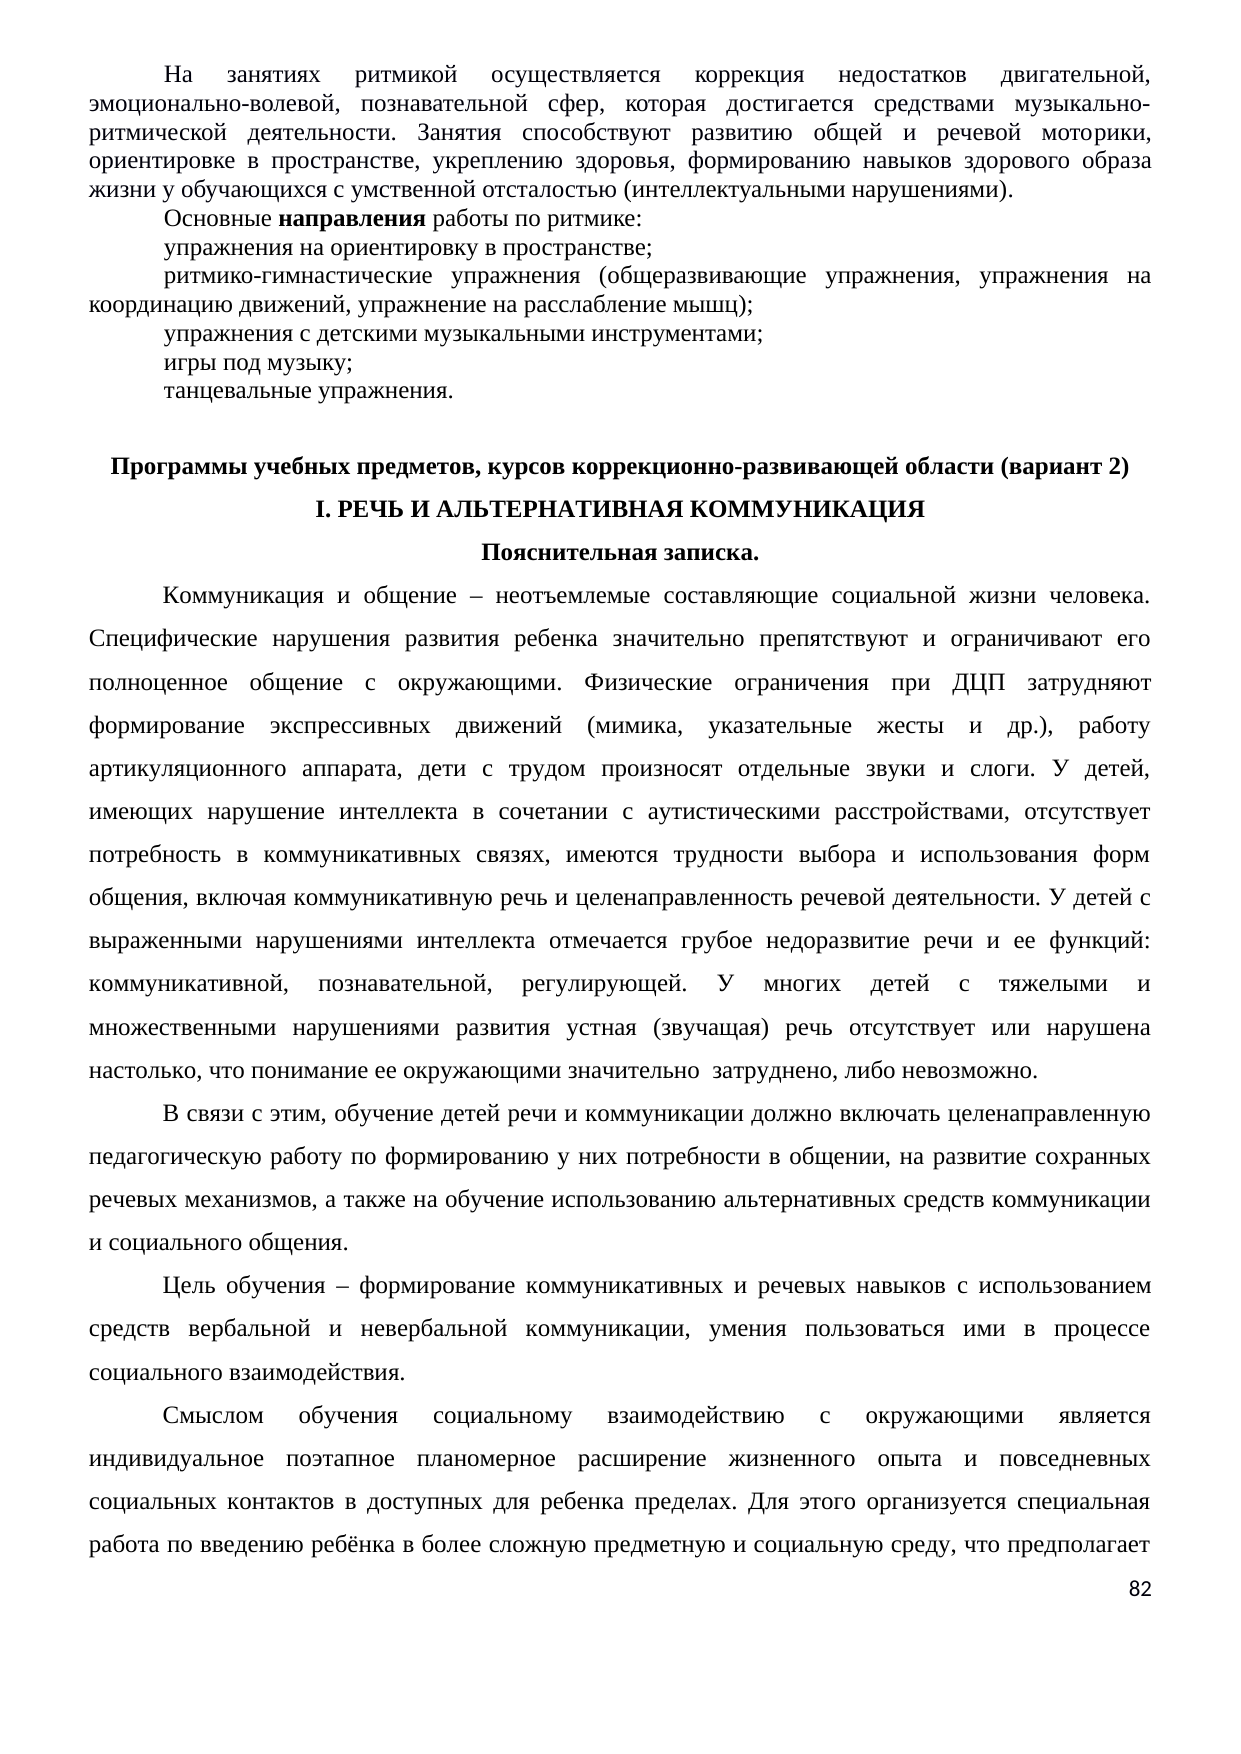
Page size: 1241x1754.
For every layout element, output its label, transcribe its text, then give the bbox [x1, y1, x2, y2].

text I. РЕЧЬ И АЛЬТЕРНАТИВНАЯ КОММУНИКАЦИЯ [89, 494, 1152, 523]
text Программы учебных предметов, курсов коррекционно-развивающей области (вариант 2) [89, 451, 1152, 480]
text На занятиях ритмикой осуществляется коррекция недостатков двигательной, эмоционально-волевой, познавательной сфер, которая достигается средствами музыкально-ритмической деятельности. Занятия способствуют развитию общей и речевой моторики, ориентировке в пространстве, укреплению здоровья, формированию навыков здорового образа жизни у обучающихся с умственной отсталостью (интеллектуальными нарушениями). [89, 59, 1152, 203]
text ритмико-гимнастические упражнения (общеразвивающие упражнения, упражнения на координацию движений, упражнение на расслабление мышц); [89, 260, 1152, 318]
text Цель обучения – формирование коммуникативных и речевых навыков с использованием средств вербальной и невербальной коммуникации, умения пользоваться ими в процессе социального взаимодействия. [89, 1270, 1152, 1385]
text Коммуникация и общение – неотъемлемые составляющие социальной жизни человека. Специфические нарушения развития ребенка значительно препятствуют и ограничивают его полноценное общение с окружающими. Физические ограничения при ДЦП затрудняют формирование экспрессивных движений (мимика, указательные жесты и др.), работу артикуляционного аппарата, дети с трудом произносят отдельные звуки и слоги. У детей, имеющих нарушение интеллекта в сочетании с аутистическими расстройствами, отсутствует потребность в коммуникативных связях, имеются трудности выбора и использования форм общения, включая коммуникативную речь и целенаправленность речевой деятельности. У детей с выраженными нарушениями интеллекта отмечается грубое недоразвитие речи и ее функций: коммуникативной, познавательной, регулирующей. У многих детей с тяжелыми и множественными нарушениями развития устная (звучащая) речь отсутствует или нарушена настолько, что понимание ее окружающими значительно затруднено, либо невозможно. [89, 580, 1152, 1083]
text игры под музыку; [89, 347, 1152, 375]
text Пояснительная записка. [89, 537, 1152, 566]
text Основные направления работы по ритмике: [89, 203, 1152, 232]
text В связи с этим, обучение детей речи и коммуникации должно включать целенаправленную педагогическую работу по формированию у них потребности в общении, на развитие сохранных речевых механизмов, а также на обучение использованию альтернативных средств коммуникации и социального общения. [89, 1098, 1152, 1256]
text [89, 1400, 1152, 1558]
text танцевальные упражнения. [89, 375, 1152, 404]
text упражнения с детскими музыкальными инструментами; [89, 318, 1152, 347]
text упражнения на ориентировку в пространстве; [89, 232, 1152, 260]
